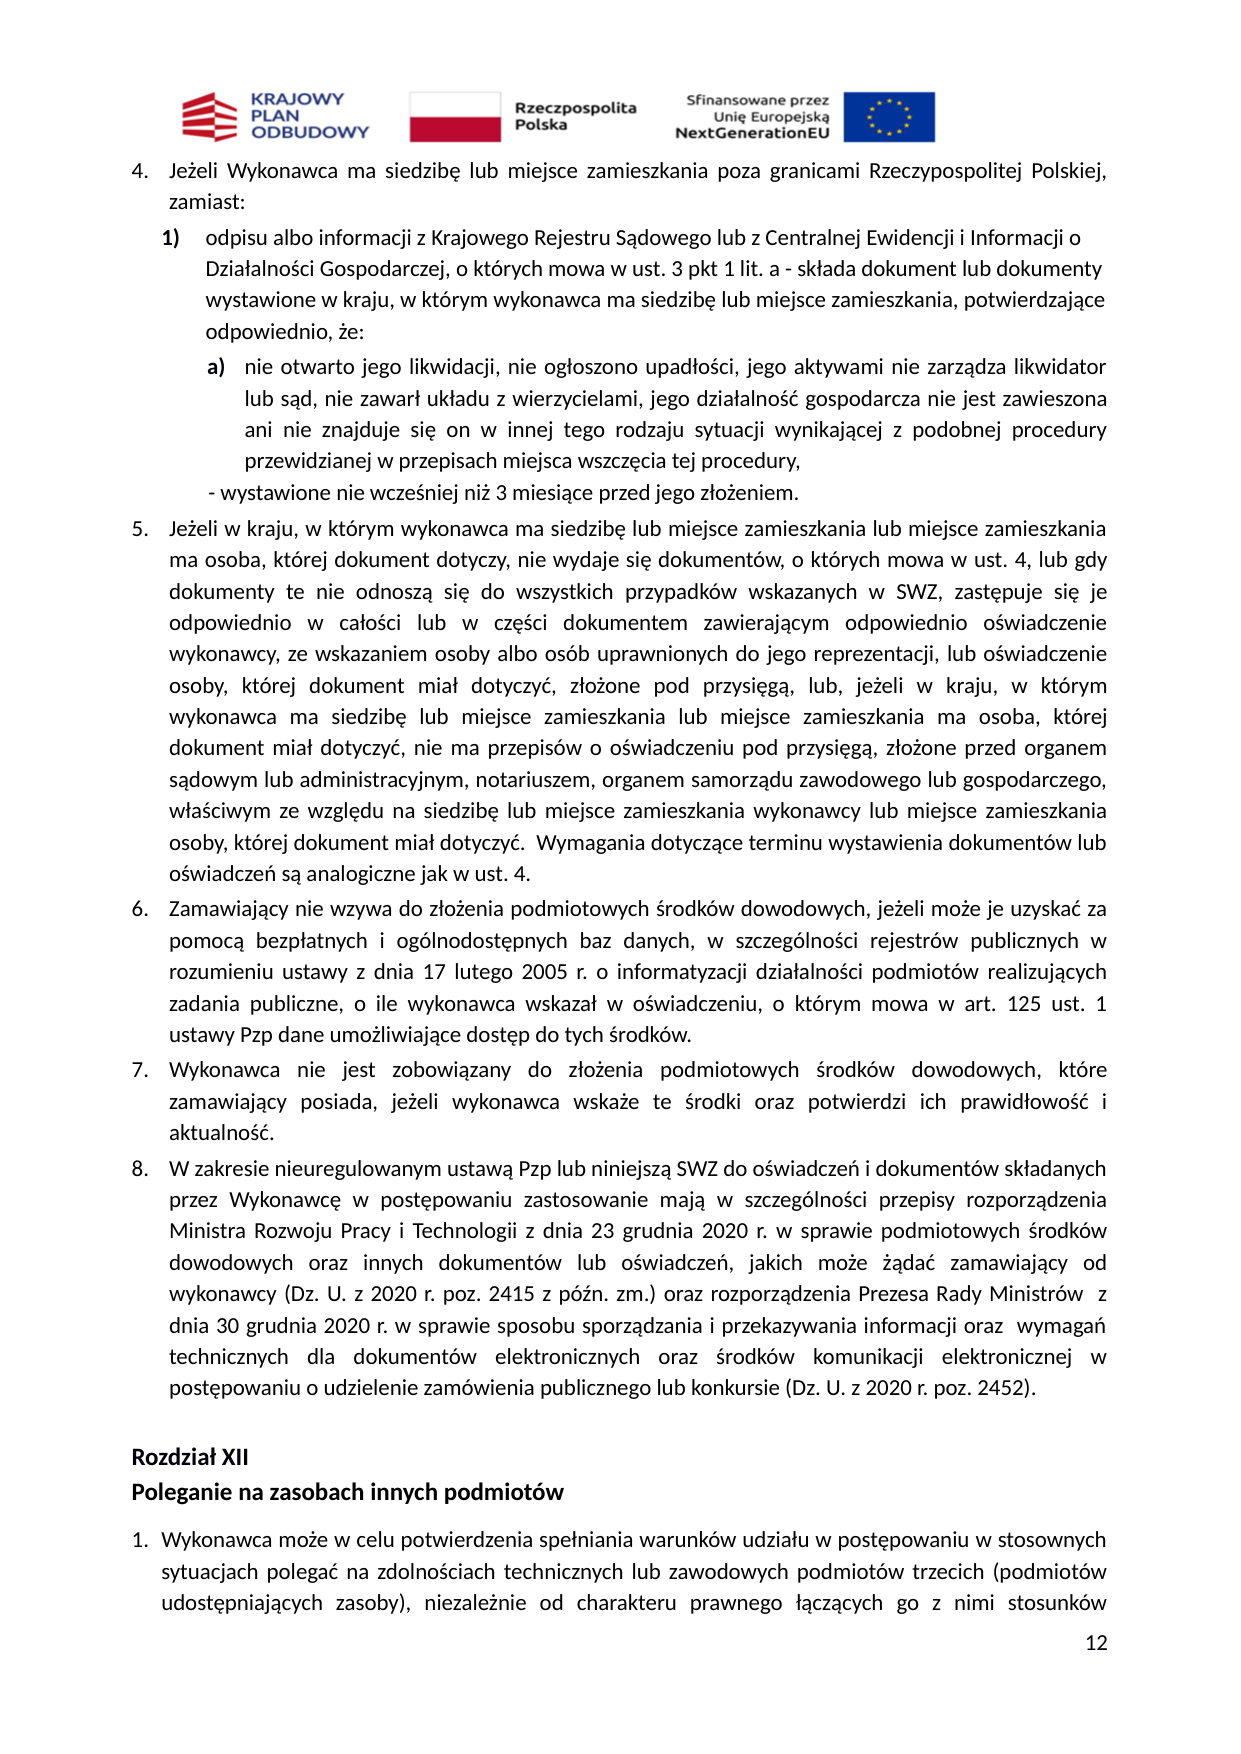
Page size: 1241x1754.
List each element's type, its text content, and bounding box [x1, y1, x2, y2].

list nie otwarto jego likwidacji, nie ogłoszono upadłości, jego aktywami nie zarządza likwidator lub sąd, nie zawarł układu z wierzycielami, jego działalność gospodarcza nie jest zawieszona ani nie znajduje się on w innej tego rodzaju sytuacji wynikającej z podobnej procedury przewidzianej w przepisach miejsca wszczęcia tej procedury, [207, 352, 1109, 474]
subtitle Poleganie na zasobach innych podmiotów [131, 1476, 1109, 1507]
list odpisu albo informacji z Krajowego Rejestru Sądowego lub z Centralnej Ewidencji i Informacji o Działalności Gospodarczej, o których mowa w ust. 3 pkt 1 lit. a - składa dokument lub dokumenty wystawione w kraju, w którym wykonawca ma siedzibę lub miejsce zamieszkania, potwierdzające odpowiednio, że: [161, 223, 1128, 345]
picture [125, 73, 1005, 156]
text - wystawione nie wcześniej niż 3 miesiące przed jego złożeniem. [208, 478, 1109, 506]
list Zamawiający nie wzywa do złożenia podmiotowych środków dowodowych, jeżeli może je uzyskać za pomocą bezpłatnych i ogólnodostępnych baz danych, w szczególności rejestrów publicznych w rozumieniu ustawy z dnia 17 lutego 2005 r. o informatyzacji działalności podmiotów realizujących zadania publiczne, o ile wykonawca wskazał w oświadczeniu, o którym mowa w art. 125 ust. 1 ustawy Pzp dane umożliwiające dostęp do tych środków. [131, 894, 1109, 1048]
list Jeżeli Wykonawca ma siedzibę lub miejsce zamieszkania poza granicami Rzeczypospolitej Polskiej, zamiast: [131, 156, 1109, 215]
list W zakresie nieuregulowanym ustawą Pzp lub niniejszą SWZ do oświadczeń i dokumentów składanych przez Wykonawcę w postępowaniu zastosowanie mają w szczególności przepisy rozporządzenia Ministra Rozwoju Pracy i Technologii z dnia 23 grudnia 2020 r. w sprawie podmiotowych środków dowodowych oraz innych dokumentów lub oświadczeń, jakich może żądać zamawiający od wykonawcy (Dz. U. z 2020 r. poz. 2415 z późn. zm.) oraz rozporządzenia Prezesa Rady Ministrów z dnia 30 grudnia 2020 r. w sprawie sposobu sporządzania i przekazywania informacji oraz wymagań technicznych dla dokumentów elektronicznych oraz środków komunikacji elektronicznej w postępowaniu o udzielenie zamówienia publicznego lub konkursie (Dz. U. z 2020 r. poz. 2452). [131, 1154, 1109, 1401]
text Rozdział XII [131, 1441, 1109, 1472]
list Wykonawca nie jest zobowiązany do złożenia podmiotowych środków dowodowych, które zamawiający posiada, jeżeli wykonawca wskaże te środki oraz potwierdzi ich prawidłowość i aktualność. [131, 1056, 1109, 1146]
list Jeżeli w kraju, w którym wykonawca ma siedzibę lub miejsce zamieszkania lub miejsce zamieszkania ma osoba, której dokument dotyczy, nie wydaje się dokumentów, o których mowa w ust. 4, lub gdy dokumenty te nie odnoszą się do wszystkich przypadków wskazanych w SWZ, zastępuje się je odpowiednio w całości lub w części dokumentem zawierającym odpowiednio oświadczenie wykonawcy, ze wskazaniem osoby albo osób uprawnionych do jego reprezentacji, lub oświadczenie osoby, której dokument miał dotyczyć, złożone pod przysięgą, lub, jeżeli w kraju, w którym wykonawca ma siedzibę lub miejsce zamieszkania lub miejsce zamieszkania ma osoba, której dokument miał dotyczyć, nie ma przepisów o oświadczeniu pod przysięgą, złożone przed organem sądowym lub administracyjnym, notariuszem, organem samorządu zawodowego lub gospodarczego, właściwym ze względu na siedzibę lub miejsce zamieszkania wykonawcy lub miejsce zamieszkania osoby, której dokument miał dotyczyć. Wymagania dotyczące terminu wystawienia dokumentów lub oświadczeń są analogiczne jak w ust. 4. [131, 514, 1109, 887]
